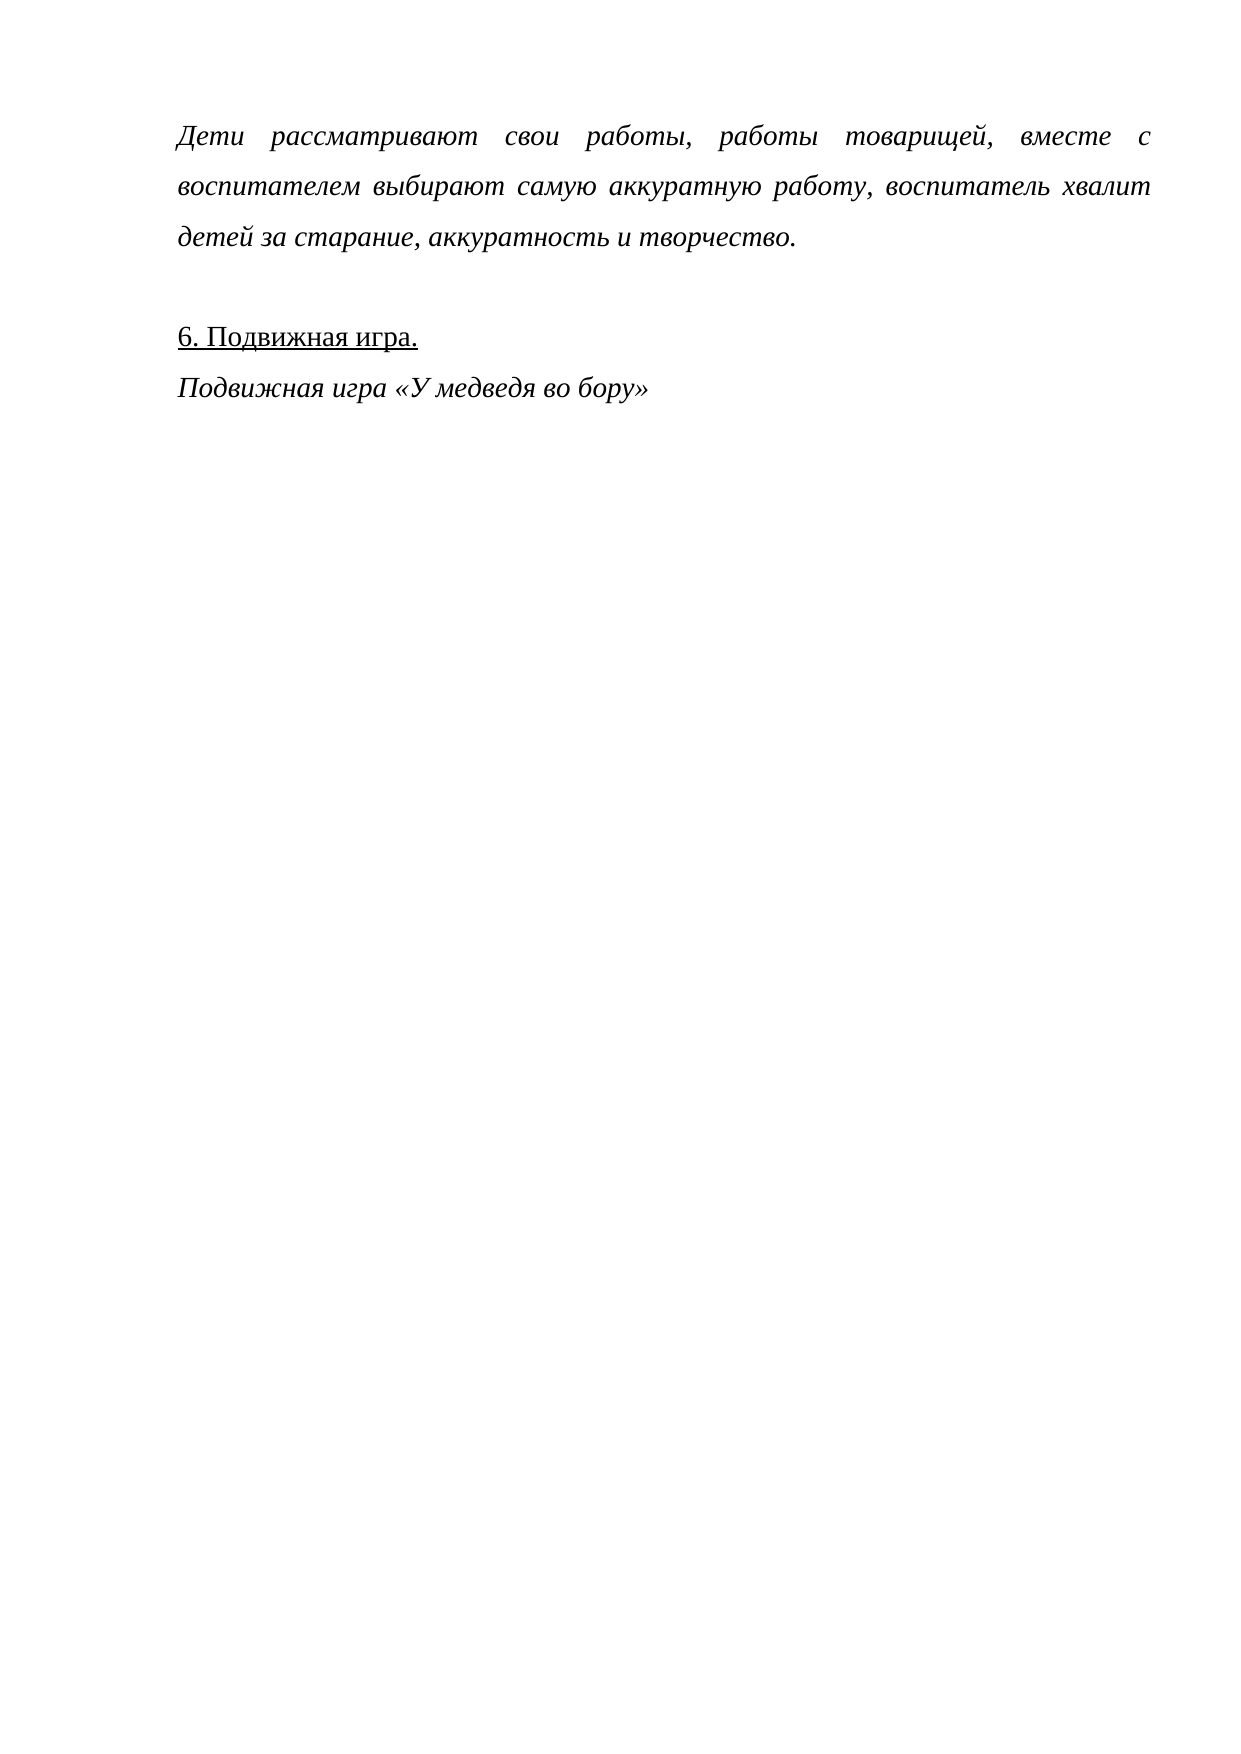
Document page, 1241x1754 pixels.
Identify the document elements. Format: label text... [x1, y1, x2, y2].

text Подвижная игра «У медведя во бору» [177, 370, 1152, 403]
text Дети рассматривают свои работы, работы товарищей, вместе с воспитателем выбирают самую аккуратную работу, воспитатель хвалит детей за старание, аккуратность и творчество. [177, 118, 1152, 252]
text 6. Подвижная игра. [177, 319, 1152, 353]
